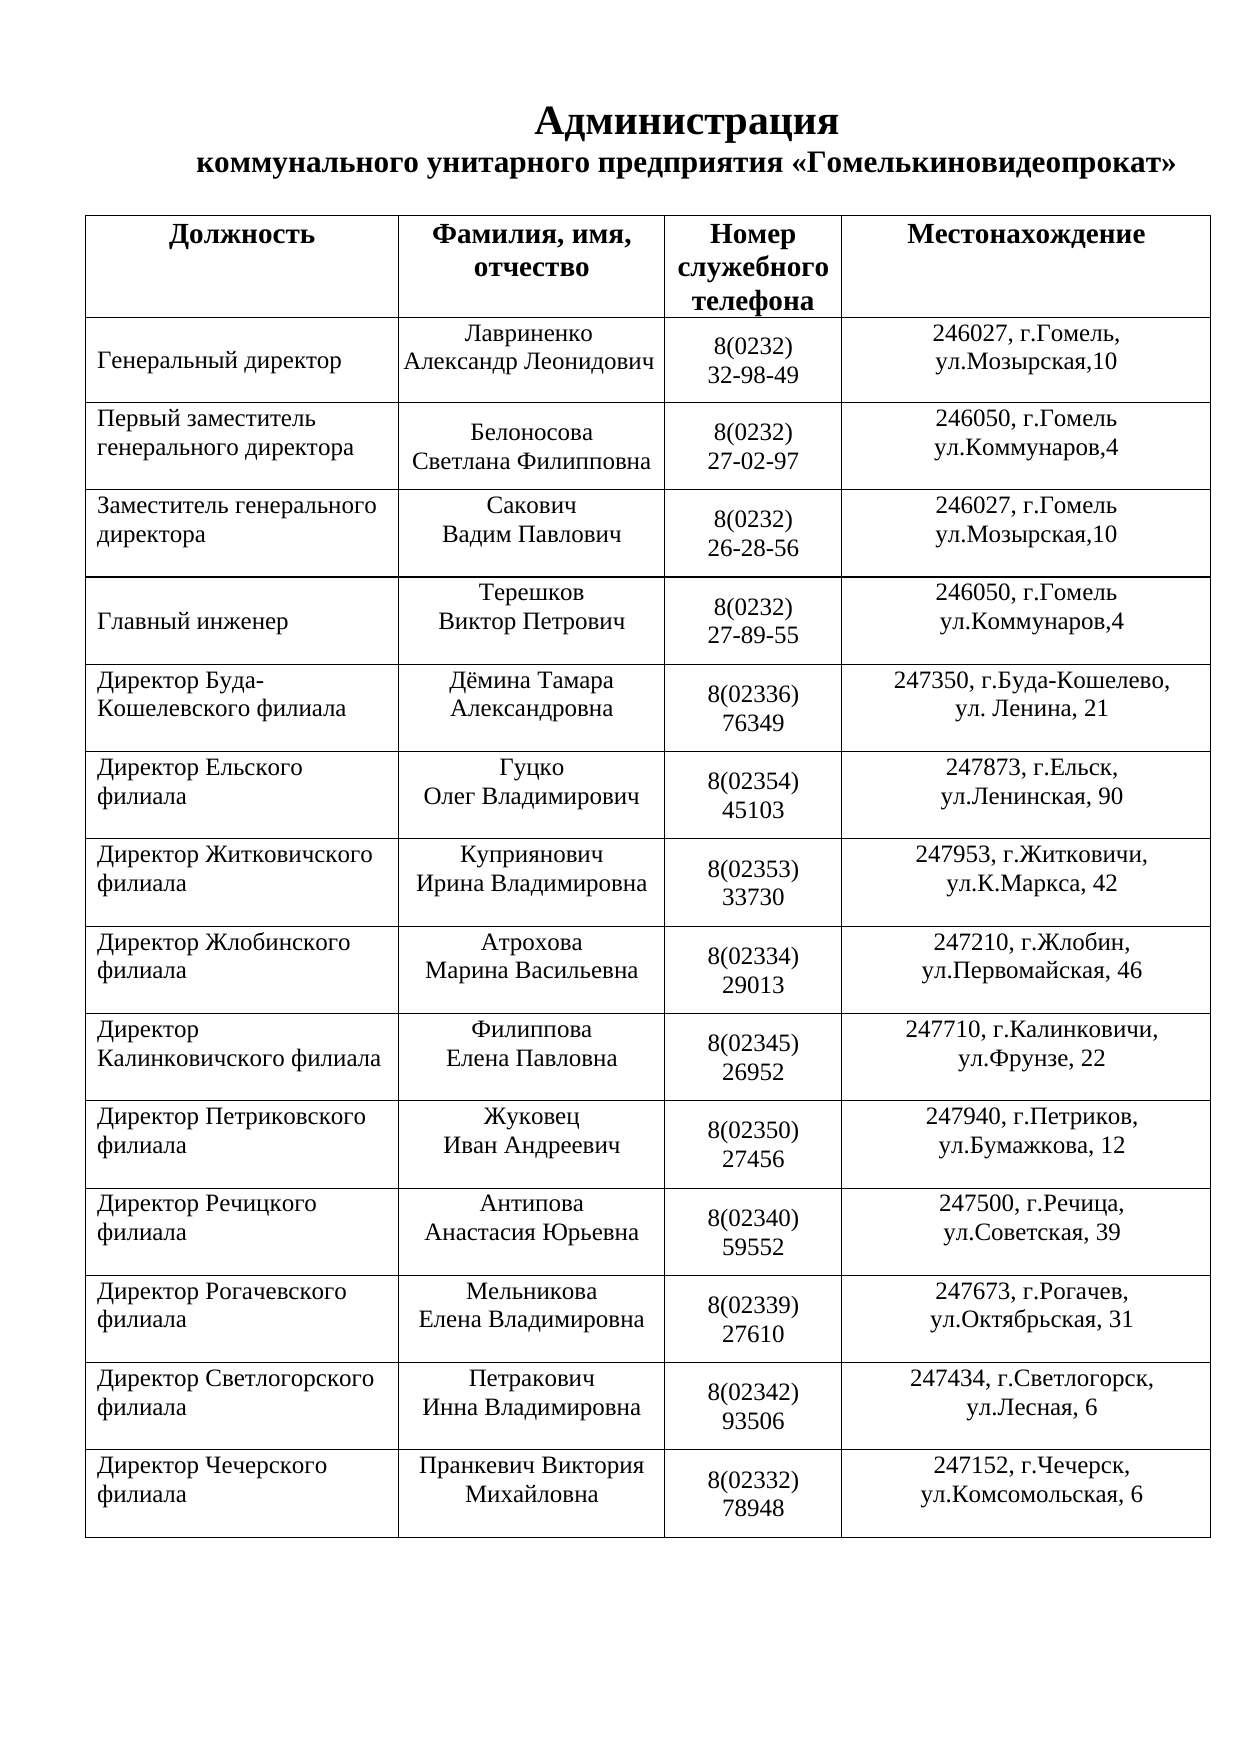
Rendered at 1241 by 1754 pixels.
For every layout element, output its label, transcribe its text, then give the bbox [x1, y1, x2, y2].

table_cell Главный инженер [86, 578, 398, 664]
table_cell Филиппова Елена Павловна [399, 1014, 664, 1100]
table_cell Гуцко Олег Владимирович [399, 752, 664, 838]
table_cell 8(02350) 27456 [665, 1101, 841, 1187]
table_cell 8(0232) 27-89-55 [665, 578, 841, 664]
table_cell 247673, г.Рогачев, ул.Октябрьская, 31 [842, 1276, 1210, 1362]
table_cell 247500, г.Речица, ул.Советская, 39 [842, 1189, 1210, 1275]
table_cell Терешков Виктор Петрович [399, 578, 664, 664]
table_cell Сакович Вадим Павлович [399, 490, 664, 576]
table_cell Директор Петриковского филиала [86, 1101, 398, 1187]
table_cell Белоносова Светлана Филипповна [399, 403, 664, 489]
table_cell Лавриненко Александр Леонидович [399, 318, 664, 402]
table_cell 247152, г.Чечерск, ул.Комсомольская, 6 [842, 1450, 1210, 1537]
table_cell 247953, г.Житковичи, ул.К.Маркса, 42 [842, 839, 1210, 926]
table_cell Директор Ельского филиала [86, 752, 398, 838]
table_cell 247873, г.Ельск, ул.Ленинская, 90 [842, 752, 1210, 838]
table_cell 8(02332) 78948 [665, 1450, 841, 1537]
table_cell 246050, г.Гомель ул.Коммунаров,4 [842, 578, 1210, 664]
table_cell 8(02342) 93506 [665, 1363, 841, 1449]
table_cell Мельникова Елена Владимировна [399, 1276, 664, 1362]
table_header Местонахождение [842, 216, 1210, 317]
table_header Должность [86, 216, 398, 317]
table_cell Жуковец Иван Андреевич [399, 1101, 664, 1187]
table_cell Петракович Инна Владимировна [399, 1363, 664, 1449]
table_cell Атрохова Марина Васильевна [399, 927, 664, 1013]
table_cell 8(02336) 76349 [665, 665, 841, 751]
table_cell Генеральный директор [86, 318, 398, 402]
table_cell 8(02353) 33730 [665, 839, 841, 926]
table_cell 247940, г.Петриков, ул.Бумажкова, 12 [842, 1101, 1210, 1187]
table_cell 8(02340) 59552 [665, 1189, 841, 1275]
table_cell 8(0232) 27-02-97 [665, 403, 841, 489]
table_header Фамилия, имя, отчество [399, 216, 664, 317]
table_cell 247350, г.Буда-Кошелево, ул. Ленина, 21 [842, 665, 1210, 751]
table_cell Директор Светлогорского филиала [86, 1363, 398, 1449]
table_cell Пранкевич Виктория Михайловна [399, 1450, 664, 1537]
table_cell 247434, г.Светлогорск, ул.Лесная, 6 [842, 1363, 1210, 1449]
table_cell 8(02334) 29013 [665, 927, 841, 1013]
table_cell Дёмина Тамара Александровна [399, 665, 664, 751]
text коммунального унитарного предприятия «Гомелькиновидеопрокат» [177, 143, 1196, 179]
table_cell 246027, г.Гомель ул.Мозырская,10 [842, 490, 1210, 576]
table_cell 8(0232) 26-28-56 [665, 490, 841, 576]
table_cell Директор Житковичского филиала [86, 839, 398, 926]
table_cell Директор Калинковичского филиала [86, 1014, 398, 1100]
table_cell 246050, г.Гомель ул.Коммунаров,4 [842, 403, 1210, 489]
table_cell 247210, г.Жлобин, ул.Первомайская, 46 [842, 927, 1210, 1013]
table_cell Первый заместитель генерального директора [86, 403, 398, 489]
table_cell 8(02339) 27610 [665, 1276, 841, 1362]
table_cell 247710, г.Калинковичи, ул.Фрунзе, 22 [842, 1014, 1210, 1100]
text Администрация [177, 95, 1196, 143]
table_cell Директор Жлобинского филиала [86, 927, 398, 1013]
table_cell Антипова Анастасия Юрьевна [399, 1189, 664, 1275]
table_cell 8(0232) 32-98-49 [665, 318, 841, 402]
table_cell Заместитель генерального директора [86, 490, 398, 576]
table_cell 246027, г.Гомель, ул.Мозырская,10 [842, 318, 1210, 402]
table_cell Куприянович Ирина Владимировна [399, 839, 664, 926]
table_cell 8(02345) 26952 [665, 1014, 841, 1100]
table_header Номер служебного телефона [665, 216, 841, 317]
table_cell Директор Речицкого филиала [86, 1189, 398, 1275]
table_cell 8(02354) 45103 [665, 752, 841, 838]
table_cell Директор Рогачевского филиала [86, 1276, 398, 1362]
table_cell Директор Буда-Кошелевского филиала [86, 665, 398, 751]
table_cell Директор Чечерского филиала [86, 1450, 398, 1537]
